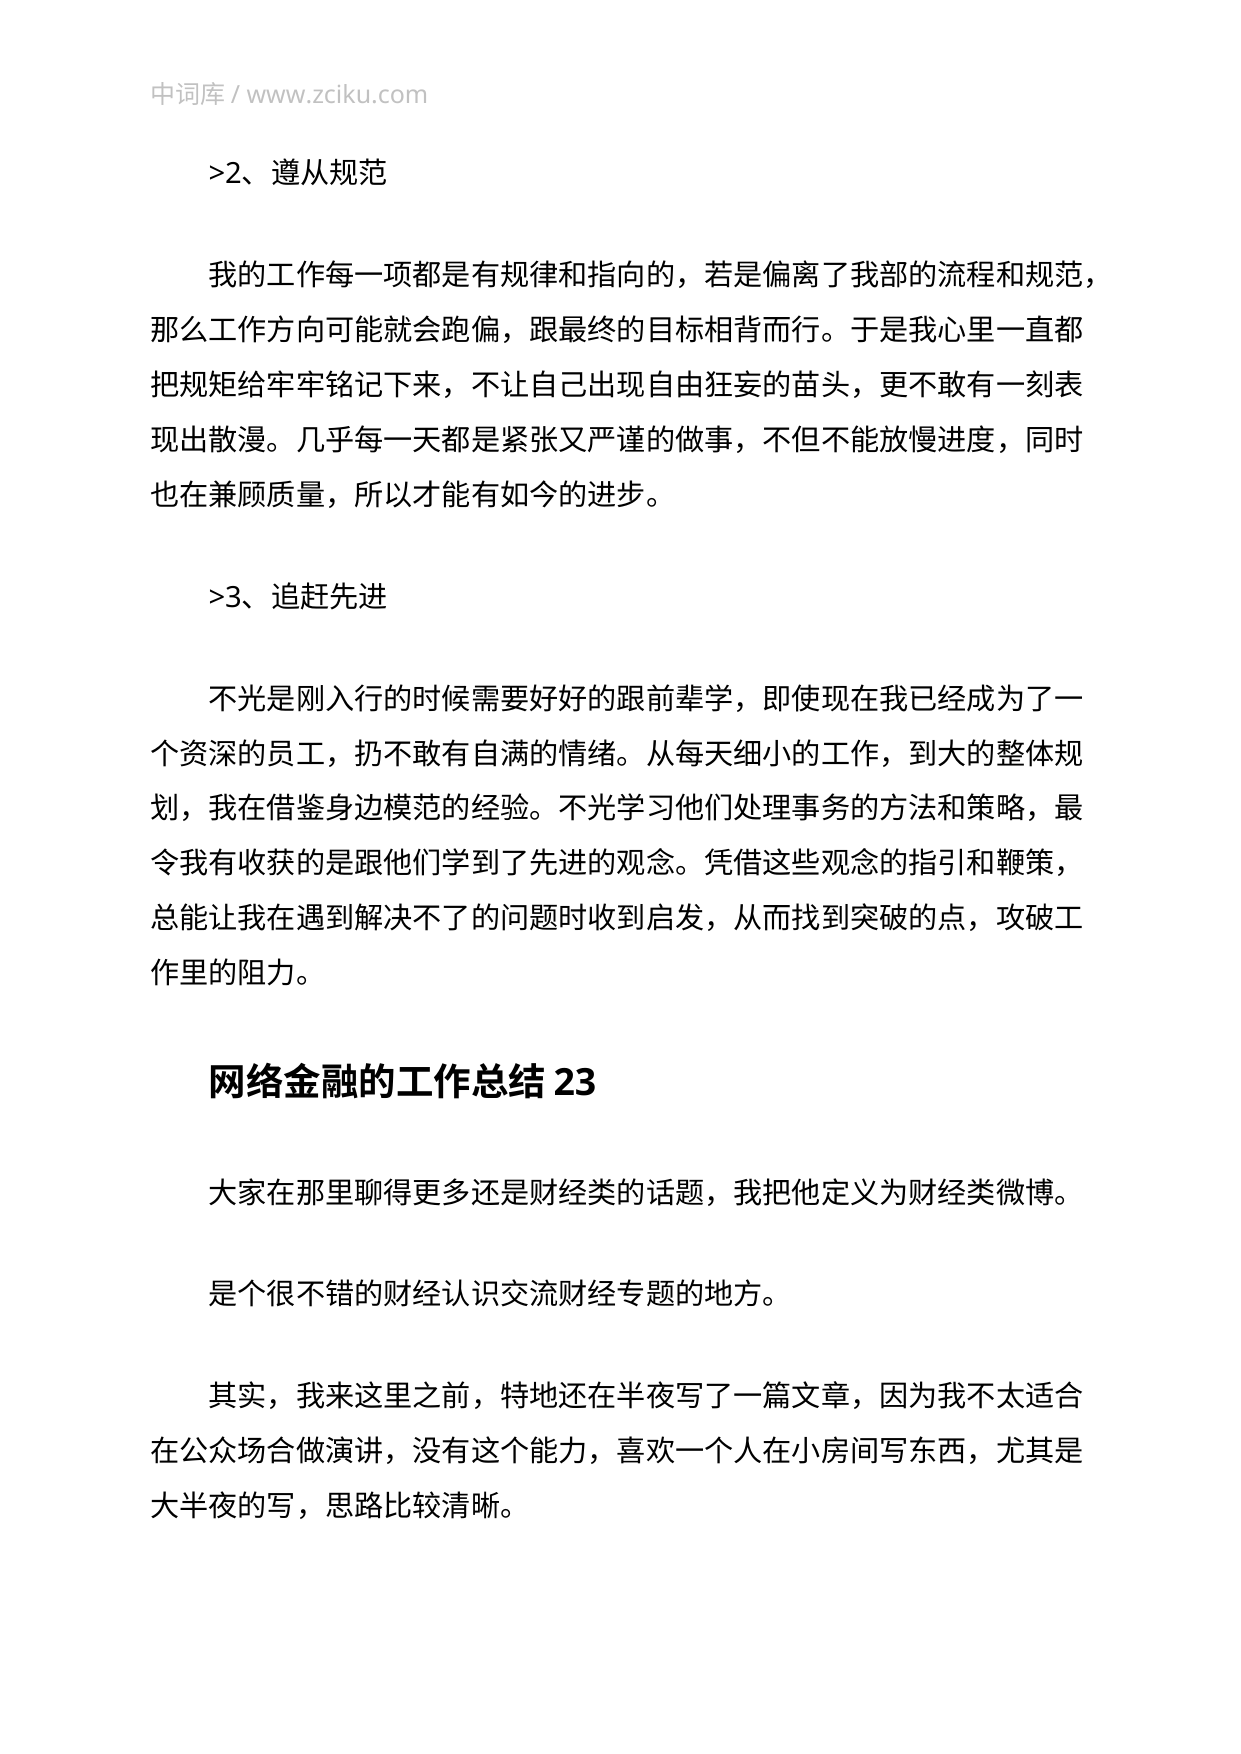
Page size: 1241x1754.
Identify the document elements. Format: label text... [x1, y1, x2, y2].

text >3、追赶先进 [150, 573, 1090, 616]
text 大家在那里聊得更多还是财经类的话题，我把他定义为财经类微博。 [150, 1169, 1090, 1211]
text 其实，我来这里之前，特地还在半夜写了一篇文章，因为我不太适合在公众场合做演讲，没有这个能力，喜欢一个人在小房间写东西，尤其是大半夜的写，思路比较清晰。 [150, 1373, 1090, 1525]
text 网络金融的工作总结23 [150, 1052, 1090, 1106]
text 是个很不错的财经认识交流财经专题的地方。 [150, 1271, 1090, 1313]
text 不光是刚入行的时候需要好好的跟前辈学，即使现在我已经成为了一个资深的员工，扔不敢有自满的情绪。从每天细小的工作，到大的整体规划，我在借鉴身边模范的经验。不光学习他们处理事务的方法和策略，最令我有收获的是跟他们学到了先进的观念。凭借这些观念的指引和鞭策，总能让我在遇到解决不了的问题时收到启发，从而找到突破的点，攻破工作里的阻力。 [150, 675, 1090, 992]
text >2、遵从规范 [150, 150, 1090, 192]
text 我的工作每一项都是有规律和指向的，若是偏离了我部的流程和规范，那么工作方向可能就会跑偏，跟最终的目标相背而行。于是我心里一直都把规矩给牢牢铭记下来，不让自己出现自由狂妄的苗头，更不敢有一刻表现出散漫。几乎每一天都是紧张又严谨的做事，不但不能放慢进度，同时也在兼顾质量，所以才能有如今的进步。 [150, 252, 1090, 514]
